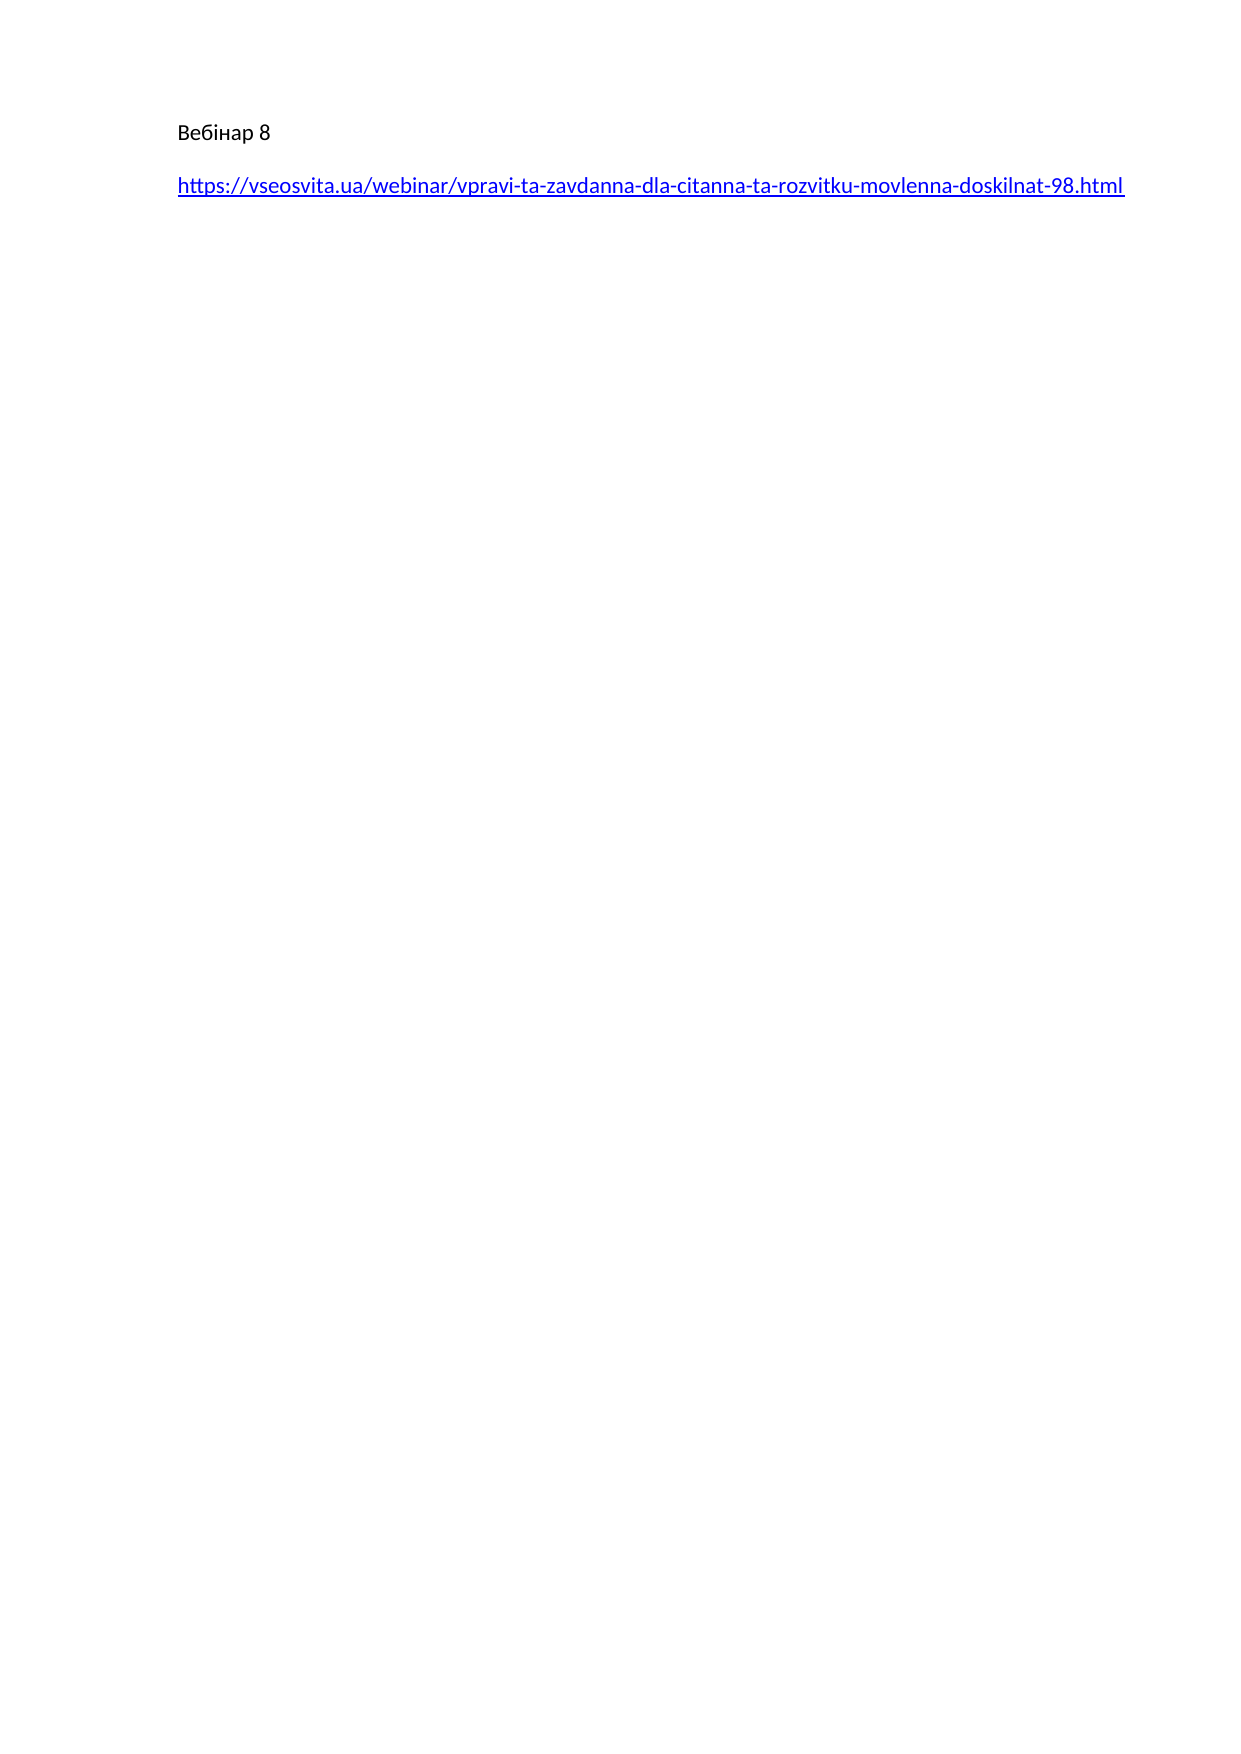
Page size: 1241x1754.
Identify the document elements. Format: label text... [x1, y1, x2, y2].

text Вебінар 8 [177, 118, 1152, 146]
text https://vseosvita.ua/webinar/vpravi-ta-zavdanna-dla-citanna-ta-rozvitku-movlenna-doskilnat-98.html [177, 171, 1152, 199]
